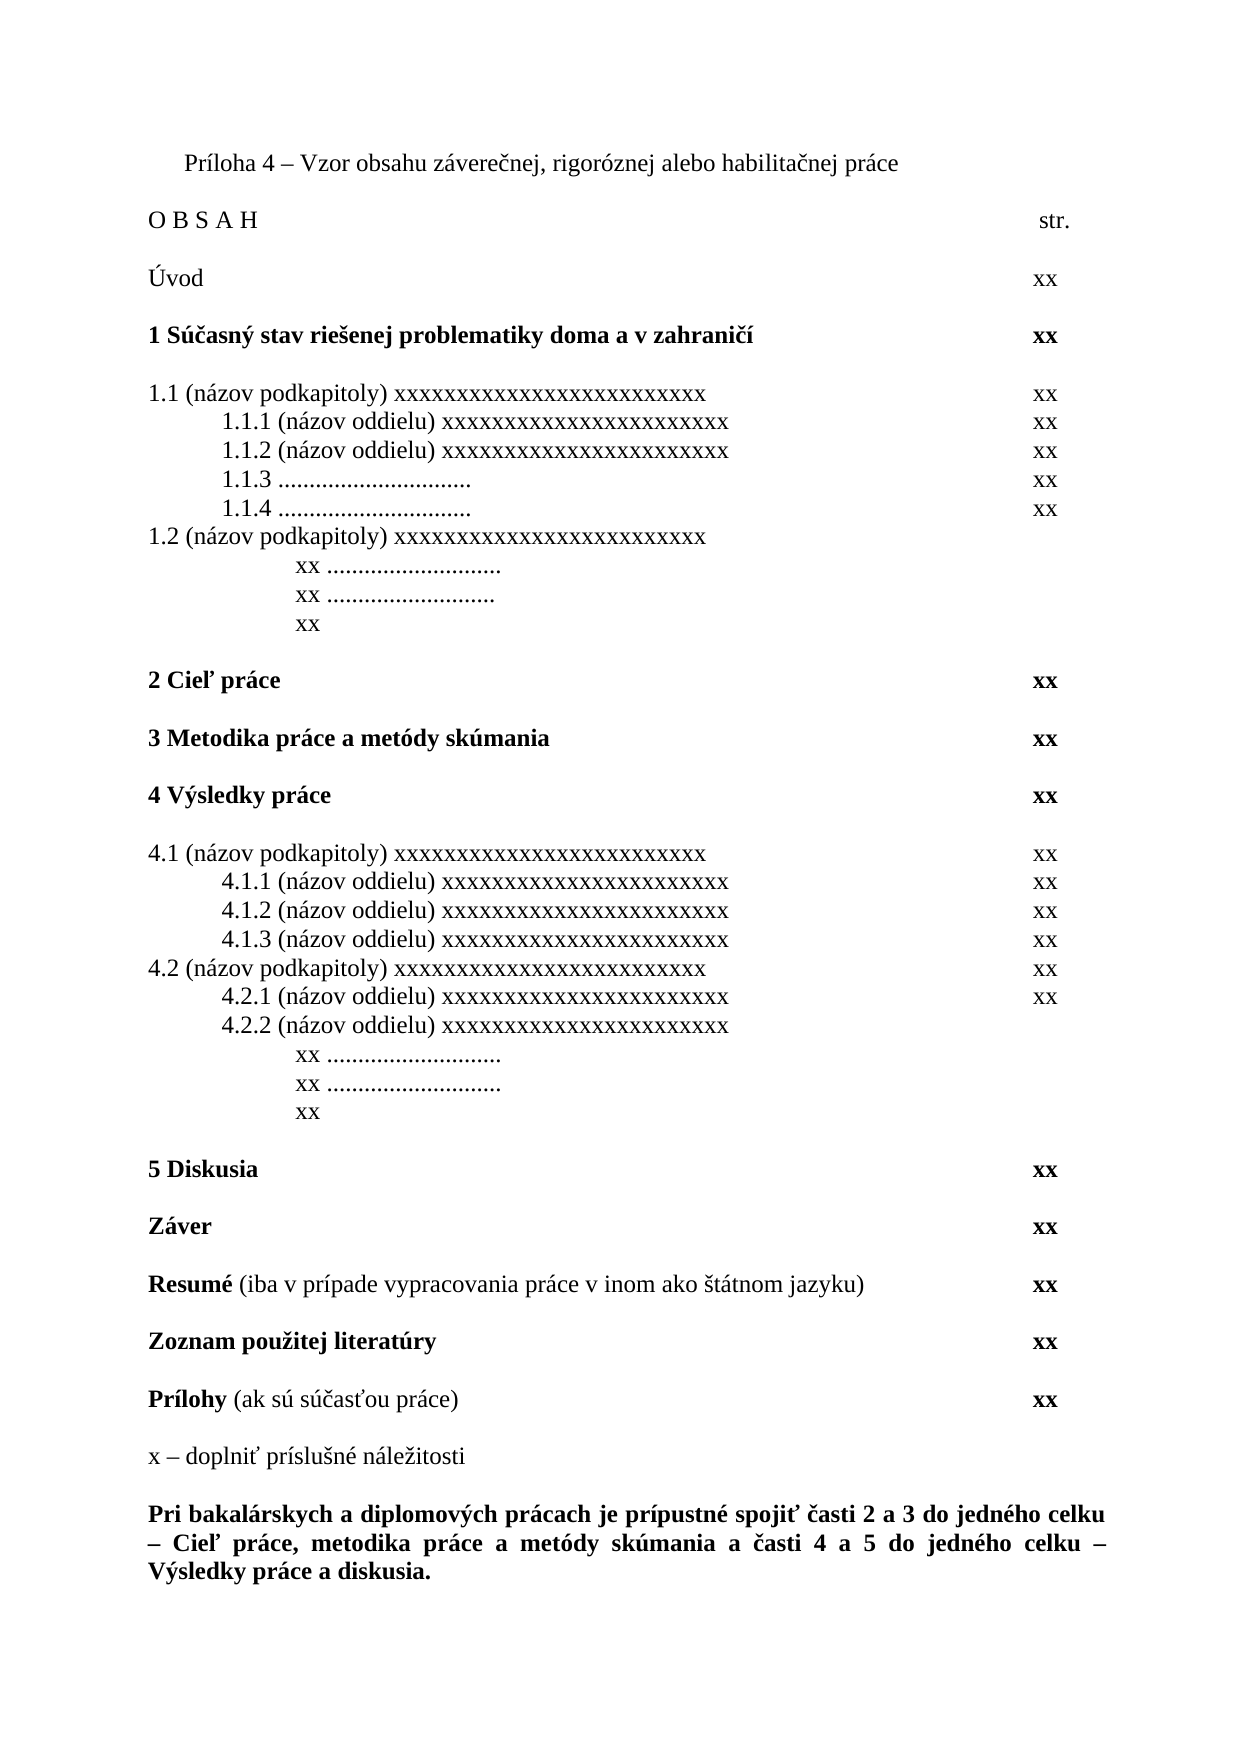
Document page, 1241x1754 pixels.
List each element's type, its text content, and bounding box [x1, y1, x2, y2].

text 3 Metodika práce a metódy skúmania xx [148, 723, 1107, 751]
text x – doplniť príslušné náležitosti [148, 1441, 1107, 1470]
text 5 Diskusia xx [148, 1154, 1107, 1183]
text 4.2 (názov podkapitoly) xxxxxxxxxxxxxxxxxxxxxxxxx xx 4.2.1 (názov oddielu) xxxxxxxxxxxxxxxxxxxxxxx xx 4.2.2 (názov oddielu) xxxxxxxxxxxxxxxxxxxxxxx xx ............................ xx ............................ xx [148, 953, 1107, 1125]
text Pri bakalárskych a diplomových prácach je prípustné spojiť časti 2 a 3 do jedného celku – Cieľ práce, metodika práce a metódy skúmania a časti 4 a 5 do jedného celku – Výsledky práce a diskusia. [148, 1499, 1107, 1585]
text 4.1 (názov podkapitoly) xxxxxxxxxxxxxxxxxxxxxxxxx xx 4.1.1 (názov oddielu) xxxxxxxxxxxxxxxxxxxxxxx xx 4.1.2 (názov oddielu) xxxxxxxxxxxxxxxxxxxxxxx xx 4.1.3 (názov oddielu) xxxxxxxxxxxxxxxxxxxxxxx xx [148, 838, 1107, 953]
text Resumé (iba v prípade vypracovania práce v inom ako štátnom jazyku) xx [148, 1269, 1107, 1298]
text 1 Súčasný stav riešenej problematiky doma a v zahraničí xx [148, 320, 1107, 349]
text Zoznam použitej literatúry xx [148, 1326, 1107, 1355]
text Príloha 4 – Vzor obsahu záverečnej, rigoróznej alebo habilitačnej práce [184, 148, 1107, 176]
text 1.2 (názov podkapitoly) xxxxxxxxxxxxxxxxxxxxxxxxx xx ............................ xx ........................... xx [148, 521, 1107, 636]
text Prílohy (ak sú súčasťou práce) xx [148, 1384, 1107, 1413]
text 2 Cieľ práce xx [148, 665, 1107, 694]
text 4 Výsledky práce xx [148, 780, 1107, 809]
text Záver xx [148, 1211, 1107, 1240]
text 1.1 (názov podkapitoly) xxxxxxxxxxxxxxxxxxxxxxxxx xx 1.1.1 (názov oddielu) xxxxxxxxxxxxxxxxxxxxxxx xx 1.1.2 (názov oddielu) xxxxxxxxxxxxxxxxxxxxxxx xx 1.1.3 ............................... xx 1.1.4 ............................... xx [148, 378, 1107, 521]
text O B S A H str. [148, 205, 1107, 234]
text Úvod xx [148, 263, 1107, 291]
